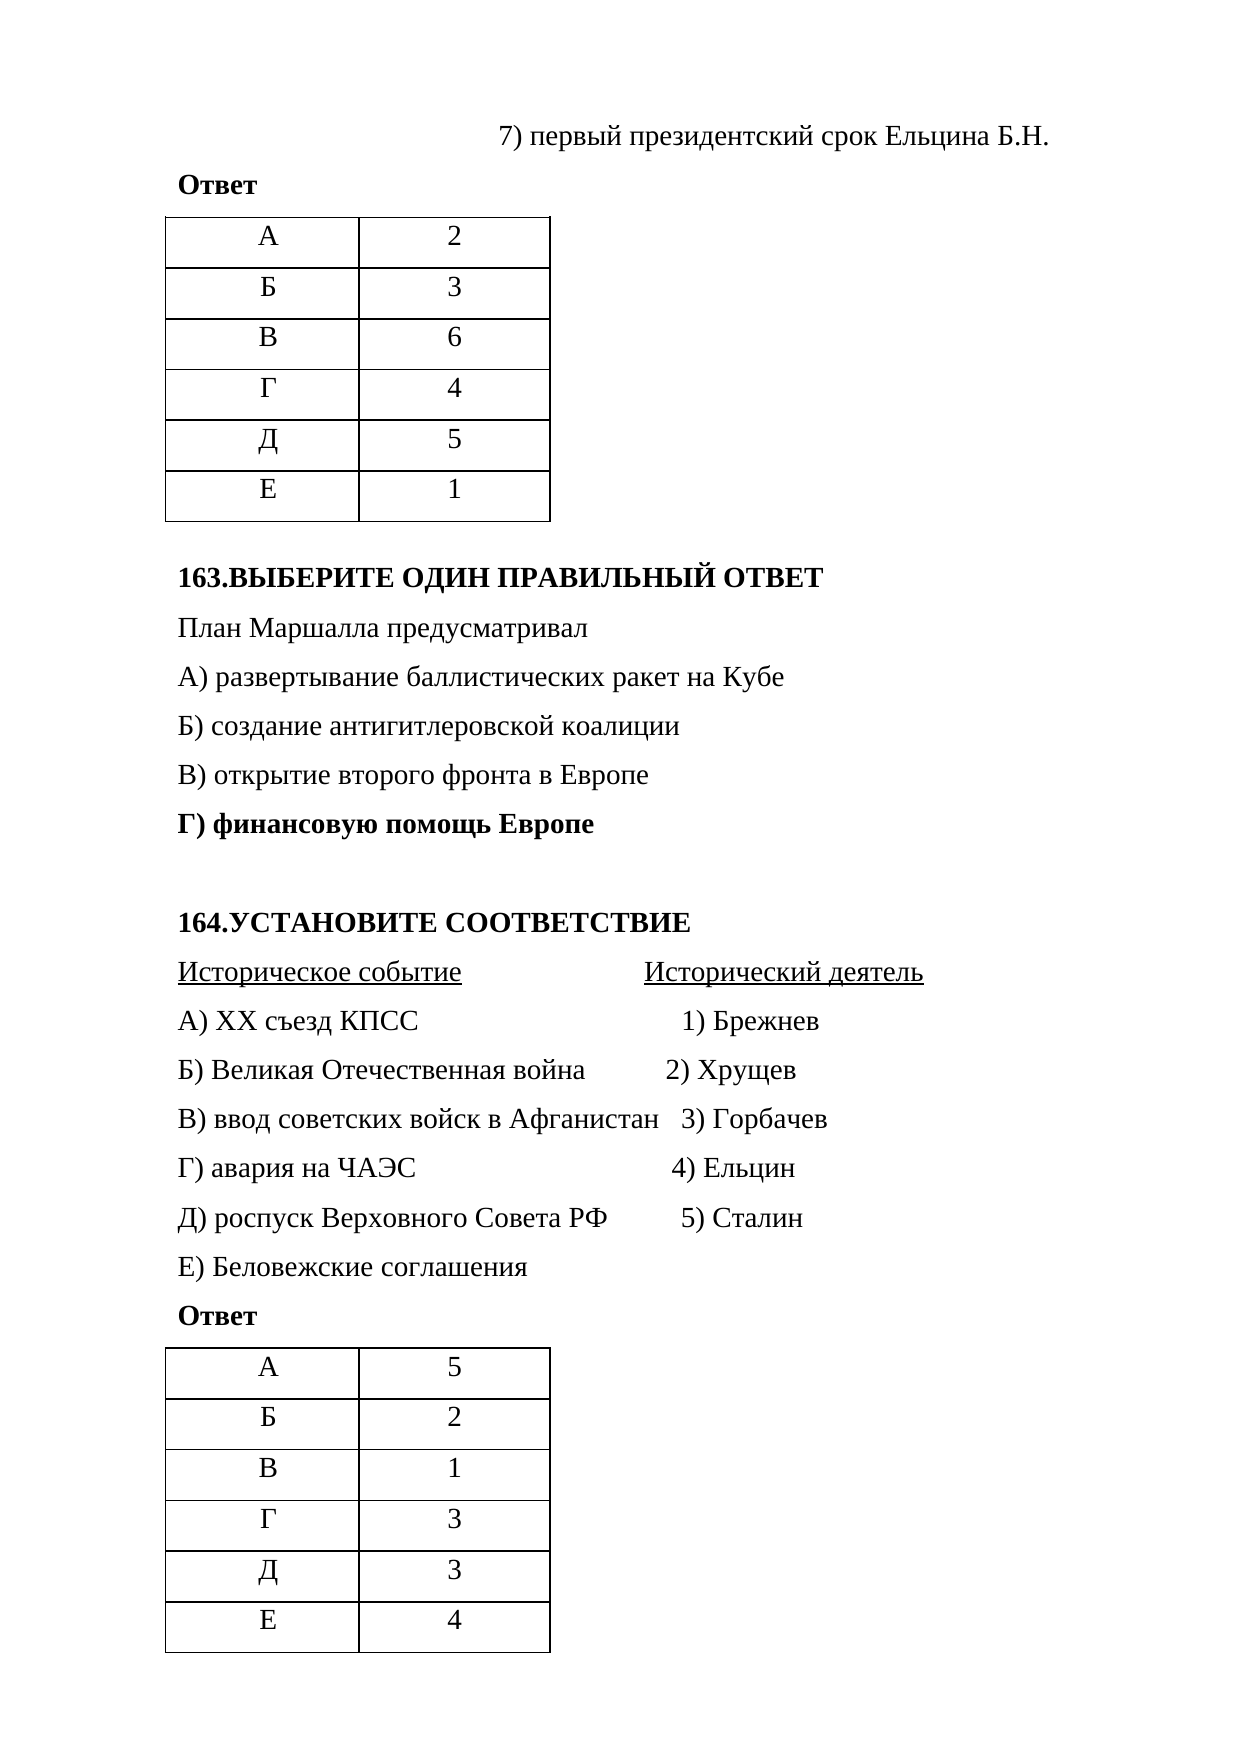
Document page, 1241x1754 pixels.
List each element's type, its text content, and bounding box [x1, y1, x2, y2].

table_header 2 [360, 218, 549, 267]
table_header А [166, 218, 358, 267]
table_cell Д [166, 421, 358, 470]
table_cell 3 [360, 1501, 549, 1550]
text Е) Беловежские соглашения [177, 1249, 1152, 1282]
text А) развертывание баллистических ракет на Кубе [177, 659, 1152, 692]
table_cell Е [166, 1603, 358, 1652]
table_cell 4 [360, 1603, 549, 1652]
table_cell 1 [360, 472, 549, 521]
text План Маршалла предусматривал [177, 610, 1152, 643]
text Ответ [177, 1298, 1152, 1332]
text Г) финансовую помощь Европе [177, 806, 1152, 840]
table_header 5 [360, 1349, 549, 1398]
text Д) роспуск Верховного Совета РФ 5) Сталин [177, 1200, 1152, 1233]
text Г) авария на ЧАЭС 4) Ельцин [177, 1151, 1152, 1184]
table_cell В [166, 320, 358, 369]
table_cell Г [166, 1501, 358, 1550]
table_cell 1 [360, 1450, 549, 1499]
table_cell Е [166, 472, 358, 521]
table_cell 3 [360, 269, 549, 318]
table_cell 4 [360, 370, 549, 419]
text 7) первый президентский срок Ельцина Б.Н. [177, 118, 1152, 152]
table_cell Б [166, 269, 358, 318]
text Историческое событие Исторический деятель [177, 954, 1152, 987]
text В) открытие второго фронта в Европе [177, 757, 1152, 791]
table_header А [166, 1349, 358, 1398]
table_cell 2 [360, 1400, 549, 1449]
table_cell 3 [360, 1552, 549, 1601]
table_cell 5 [360, 421, 549, 470]
table_cell 6 [360, 320, 549, 369]
text Б) Великая Отечественная война 2) Хрущев [177, 1052, 1152, 1086]
text 163.ВЫБЕРИТЕ ОДИН ПРАВИЛЬНЫЙ ОТВЕТ [177, 561, 1152, 594]
text Ответ [177, 167, 1152, 201]
text В) ввод советских войск в Афганистан 3) Горбачев [177, 1101, 1152, 1135]
table_cell Б [166, 1400, 358, 1449]
table_cell Д [166, 1552, 358, 1601]
text А) XX съезд КПСС 1) Брежнев [177, 1003, 1152, 1037]
table_cell В [166, 1450, 358, 1499]
table_cell Г [166, 370, 358, 419]
text 164.УСТАНОВИТЕ СООТВЕТСТВИЕ [177, 905, 1152, 938]
text Б) создание антигитлеровской коалиции [177, 708, 1152, 742]
